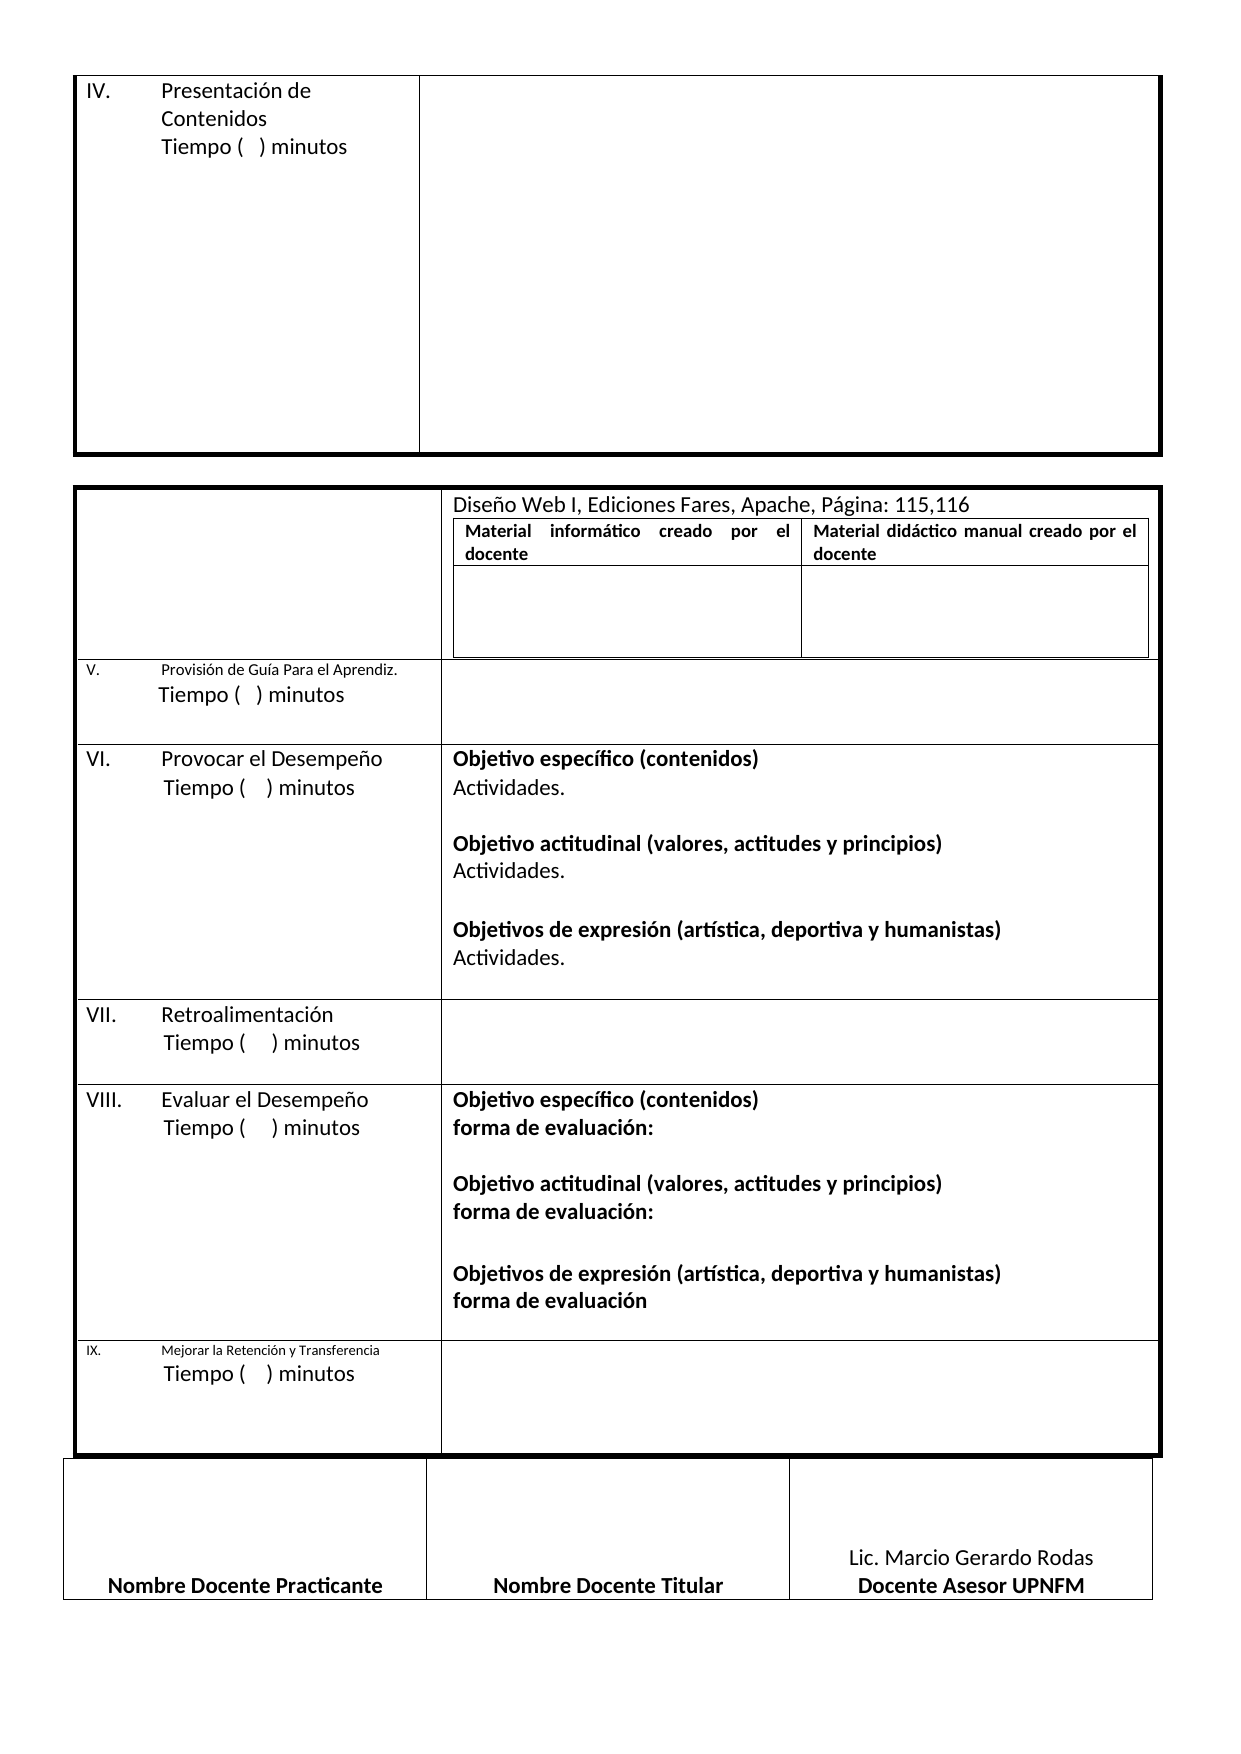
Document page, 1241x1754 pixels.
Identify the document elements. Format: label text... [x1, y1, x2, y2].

table_cell Provisión de Guía Para el Aprendiz. Tiempo ( ) minutos [77, 660, 441, 743]
table_cell Provocar el Desempeño Tiempo ( ) minutos [77, 745, 441, 999]
table_cell [420, 76, 1158, 452]
table_cell Retroalimentación Tiempo ( ) minutos [77, 1000, 441, 1084]
table_cell [442, 1341, 1158, 1453]
table_header Lic. Marcio Gerardo Rodas Docente Asesor UPNFM [790, 1459, 1152, 1599]
table_cell [442, 660, 1158, 743]
table_cell Objetivo específico (contenidos) forma de evaluación: Objetivo actitudinal (valores, actitudes y principios) forma de evaluación: Objetivos de expresión (artística, deportiva y humanistas) forma de evaluación [442, 1085, 1158, 1340]
table_header Nombre Docente Titular [427, 1459, 789, 1599]
table_cell [442, 1000, 1158, 1084]
table_header Diseño Web I, Ediciones Fares, Apache, Página: 115,116 [442, 490, 1158, 658]
table_cell Objetivo específico (contenidos) Actividades. Objetivo actitudinal (valores, actitudes y principios) Actividades. Objetivos de expresión (artística, deportiva y humanistas) Actividades. [442, 745, 1158, 999]
table_header Nombre Docente Practicante [64, 1459, 426, 1599]
table_header [77, 490, 441, 658]
table_cell Mejorar la Retención y Transferencia Tiempo ( ) minutos [77, 1341, 441, 1453]
table_cell Presentación de Contenidos Tiempo ( ) minutos [77, 76, 419, 452]
table_cell Evaluar el Desempeño Tiempo ( ) minutos [77, 1085, 441, 1340]
